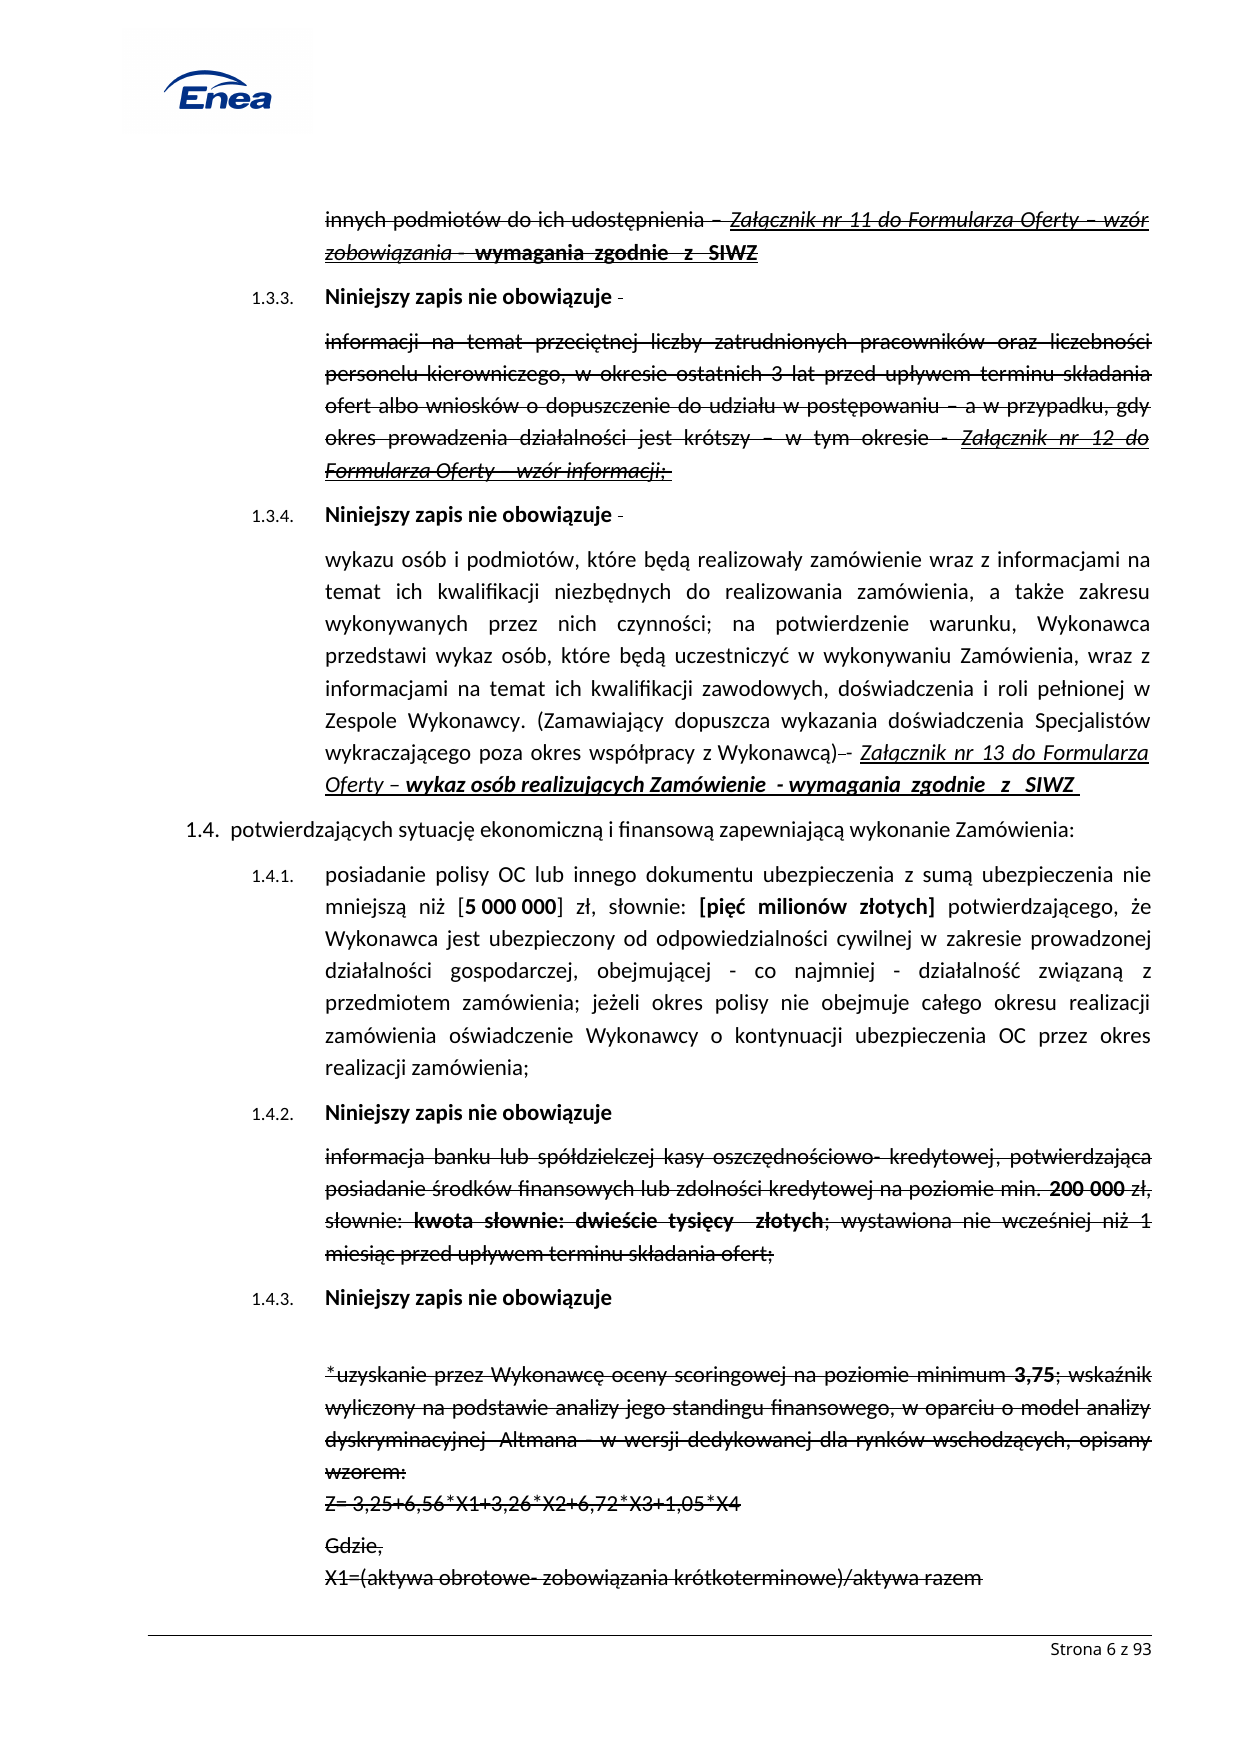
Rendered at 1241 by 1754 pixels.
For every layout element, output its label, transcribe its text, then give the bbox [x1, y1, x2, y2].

picture [122, 28, 314, 134]
list potwierdzających sytuację ekonomiczną i finansową zapewniającą wykonanie Zamówienia: [185, 815, 1152, 843]
text informacji na temat przeciętnej liczby zatrudnionych pracowników oraz liczebności personelu kierowniczego, w okresie ostatnich 3 lat przed upływem terminu składania ofert albo wniosków o dopuszczenie do udziału w postępowaniu – a w przypadku, gdy okres prowadzenia działalności jest krótszy – w tym okresie - Załącznik nr 12 do Formularza Oferty – wzór informacji; [325, 344, 1152, 374]
list posiadanie polisy OC lub innego dokumentu ubezpieczenia z sumą ubezpieczenia nie mniejszą niż [5 000 000] zł, słownie: [pięć milionów złotych] potwierdzającego, że Wykonawca jest ubezpieczony od odpowiedzialności cywilnej w zakresie prowadzonej działalności gospodarczej, obejmującej - co najmniej - działalność związaną z przedmiotem zamówienia; jeżeli okres polisy nie obejmuje całego okresu realizacji zamówienia oświadczenie Wykonawcy o kontynuacji ubezpieczenia OC przez okres realizacji zamówienia; [251, 860, 1152, 1081]
list Z= 3,25+6,56*X1+3,26*X2+6,72*X3+1,05*X4 [236, 1489, 1152, 1517]
text wykazu osób i podmiotów, które będą realizowały zamówienie wraz z informacjami na temat ich kwalifikacji niezbędnych do realizowania zamówienia, a także zakresu wykonywanych przez nich czynności; na potwierdzenie warunku, Wykonawca przedstawi wykaz osób, które będą uczestniczyć w wykonywaniu Zamówienia, wraz z informacjami na temat ich kwalifikacji zawodowych, doświadczenia i roli pełnionej w Zespole Wykonawcy. (Zamawiający dopuszcza wykazania doświadczenia Specjalistów wykraczającego poza okres współpracy z Wykonawcą) - Załącznik nr 13 do Formularza Oferty – wykaz osób realizujących Zamówienie - wymagania zgodnie z SIWZ [325, 545, 1152, 798]
text informacja banku lub spółdzielczej kasy oszczędnościowo- kredytowej, potwierdzająca posiadanie środków finansowych lub zdolności kredytowej na poziomie min. 200 000 zł, słownie: kwota słownie: dwieście tysięcy złotych; wystawiona nie wcześniej niż 1 miesiąc przed upływem terminu składania ofert; [325, 1223, 1152, 1267]
text informacja banku lub spółdzielczej kasy oszczędnościowo- kredytowej, potwierdzająca posiadanie środków finansowych lub zdolności kredytowej na poziomie min. 200 000 zł, słownie: kwota słownie: dwieście tysięcy złotych; wystawiona nie wcześniej niż 1 miesiąc przed upływem terminu składania ofert; [325, 1159, 1152, 1190]
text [325, 205, 1152, 266]
text informacja banku lub spółdzielczej kasy oszczędnościowo- kredytowej, potwierdzająca posiadanie środków finansowych lub zdolności kredytowej na poziomie min. 200 000 zł, słownie: kwota słownie: dwieście tysięcy złotych; wystawiona nie wcześniej niż 1 miesiąc przed upływem terminu składania ofert; [325, 1191, 1152, 1222]
list Gdzie, [236, 1531, 1152, 1559]
text informacji na temat przeciętnej liczby zatrudnionych pracowników oraz liczebności personelu kierowniczego, w okresie ostatnich 3 lat przed upływem terminu składania ofert albo wniosków o dopuszczenie do udziału w postępowaniu – a w przypadku, gdy okres prowadzenia działalności jest krótszy – w tym okresie - Załącznik nr 12 do Formularza Oferty – wzór informacji; [325, 376, 1152, 484]
list X1=(aktywa obrotowe- zobowiązania krótkoterminowe)/aktywa razem [236, 1563, 1152, 1591]
list *uzyskanie przez Wykonawcę oceny scoringowej na poziomie minimum 3,75; wskaźnik wyliczony na podstawie analizy jego standingu finansowego, w oparciu o model analizy dyskryminacyjnej Altmana - w wersji dedykowanej dla rynków wschodzących, opisany wzorem: [325, 1377, 1152, 1440]
list *uzyskanie przez Wykonawcę oceny scoringowej na poziomie minimum 3,75; wskaźnik wyliczony na podstawie analizy jego standingu finansowego, w oparciu o model analizy dyskryminacyjnej Altmana - w wersji dedykowanej dla rynków wschodzących, opisany wzorem: [325, 1442, 1152, 1485]
